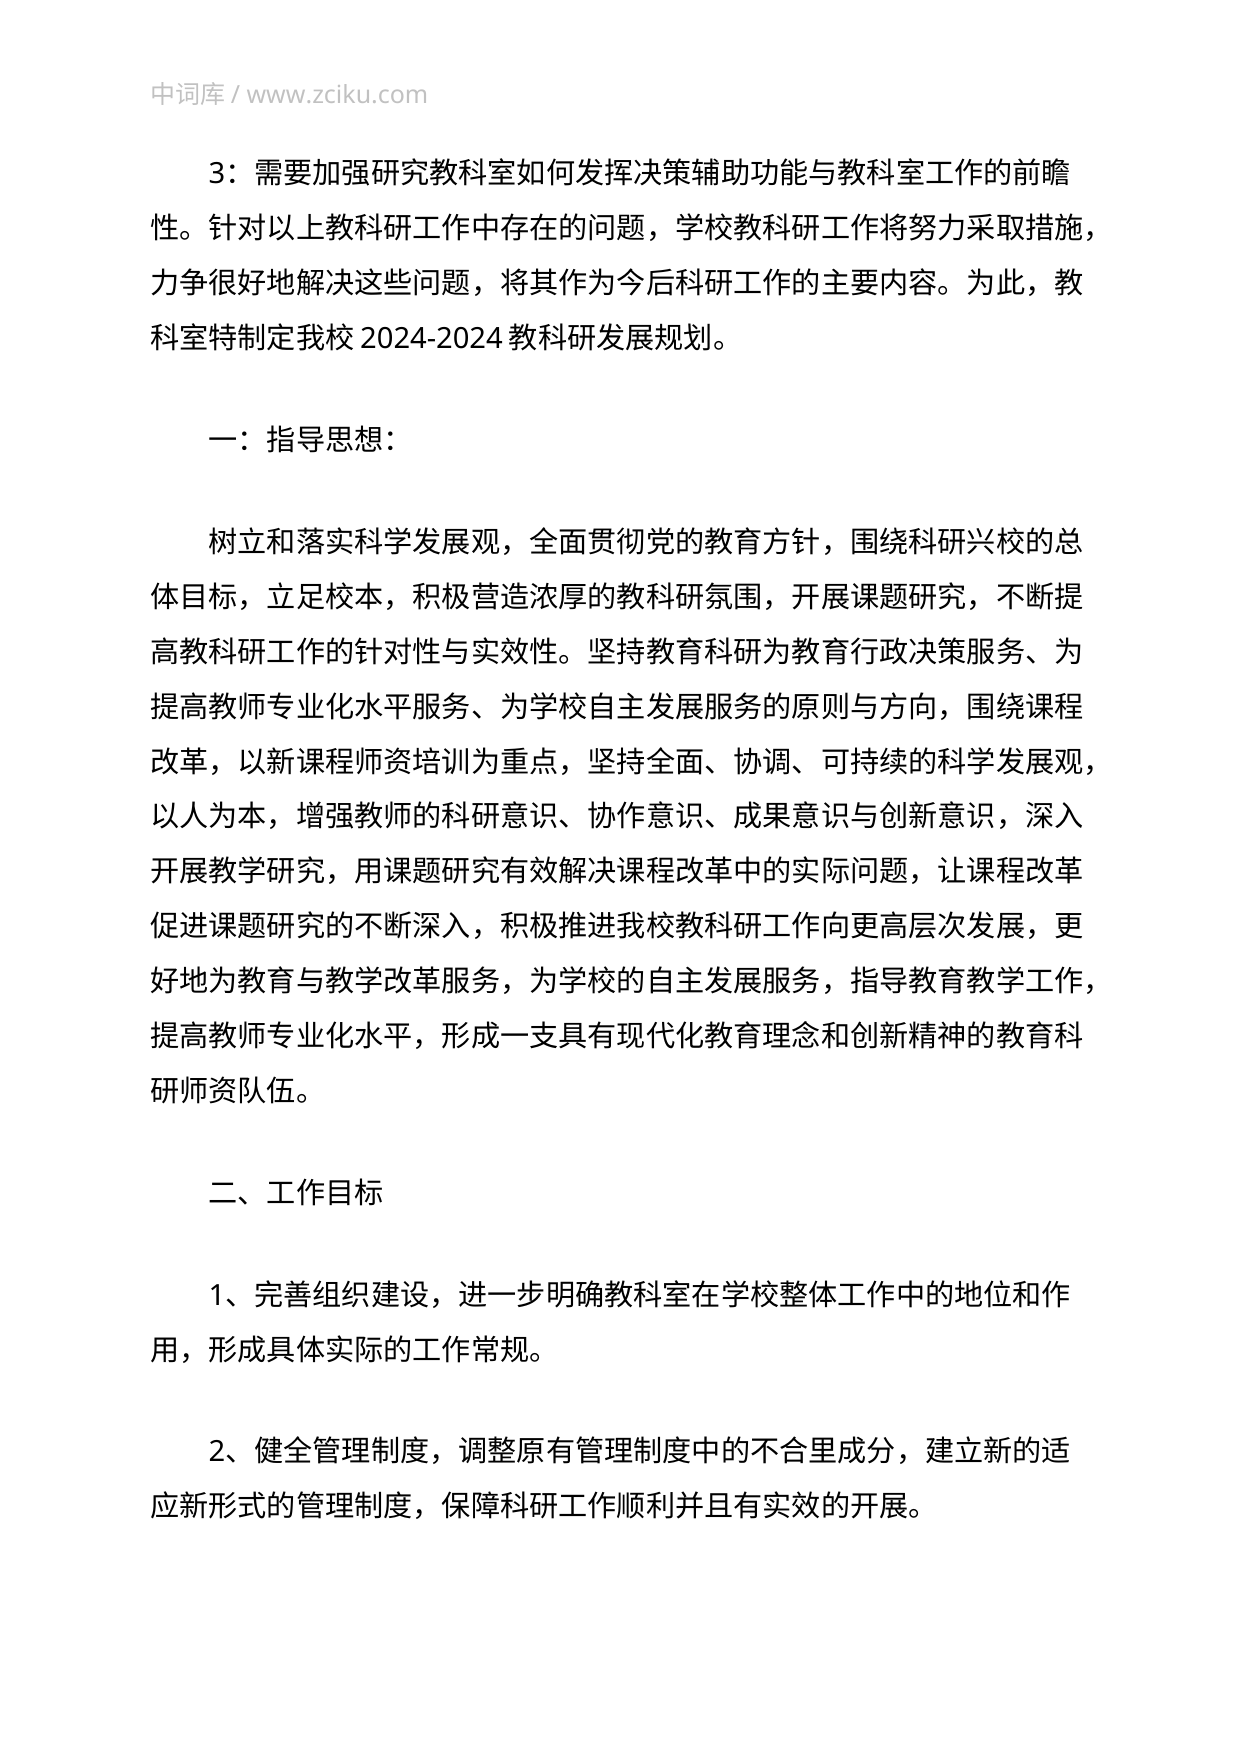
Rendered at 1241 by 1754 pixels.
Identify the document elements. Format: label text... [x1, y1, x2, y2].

text 树立和落实科学发展观，全面贯彻党的教育方针，围绕科研兴校的总体目标，立足校本，积极营造浓厚的教科研氛围，开展课题研究，不断提高教科研工作的针对性与实效性。坚持教育科研为教育行政决策服务、为提高教师专业化水平服务、为学校自主发展服务的原则与方向，围绕课程改革，以新课程师资培训为重点，坚持全面、协调、可持续的科学发展观，以人为本，增强教师的科研意识、协作意识、成果意识与创新意识，深入开展教学研究，用课题研究有效解决课程改革中的实际问题，让课程改革促进课题研究的不断深入，积极推进我校教科研工作向更高层次发展，更好地为教育与教学改革服务，为学校的自主发展服务，指导教育教学工作，提高教师专业化水平，形成一支具有现代化教育理念和创新精神的教育科研师资队伍。 [150, 518, 1090, 1110]
text 二、工作目标 [150, 1169, 1090, 1212]
text 3：需要加强研究教科室如何发挥决策辅助功能与教科室工作的前瞻性。针对以上教科研工作中存在的问题，学校教科研工作将努力采取措施，力争很好地解决这些问题，将其作为今后科研工作的主要内容。为此，教科室特制定我校2024-2024教科研发展规划。 [150, 150, 1090, 357]
text 2、健全管理制度，调整原有管理制度中的不合里成分，建立新的适应新形式的管理制度，保障科研工作顺利并且有实效的开展。 [150, 1428, 1090, 1525]
text 1、完善组织建设，进一步明确教科室在学校整体工作中的地位和作用，形成具体实际的工作常规。 [150, 1271, 1090, 1368]
text 一：指导思想： [150, 417, 1090, 459]
